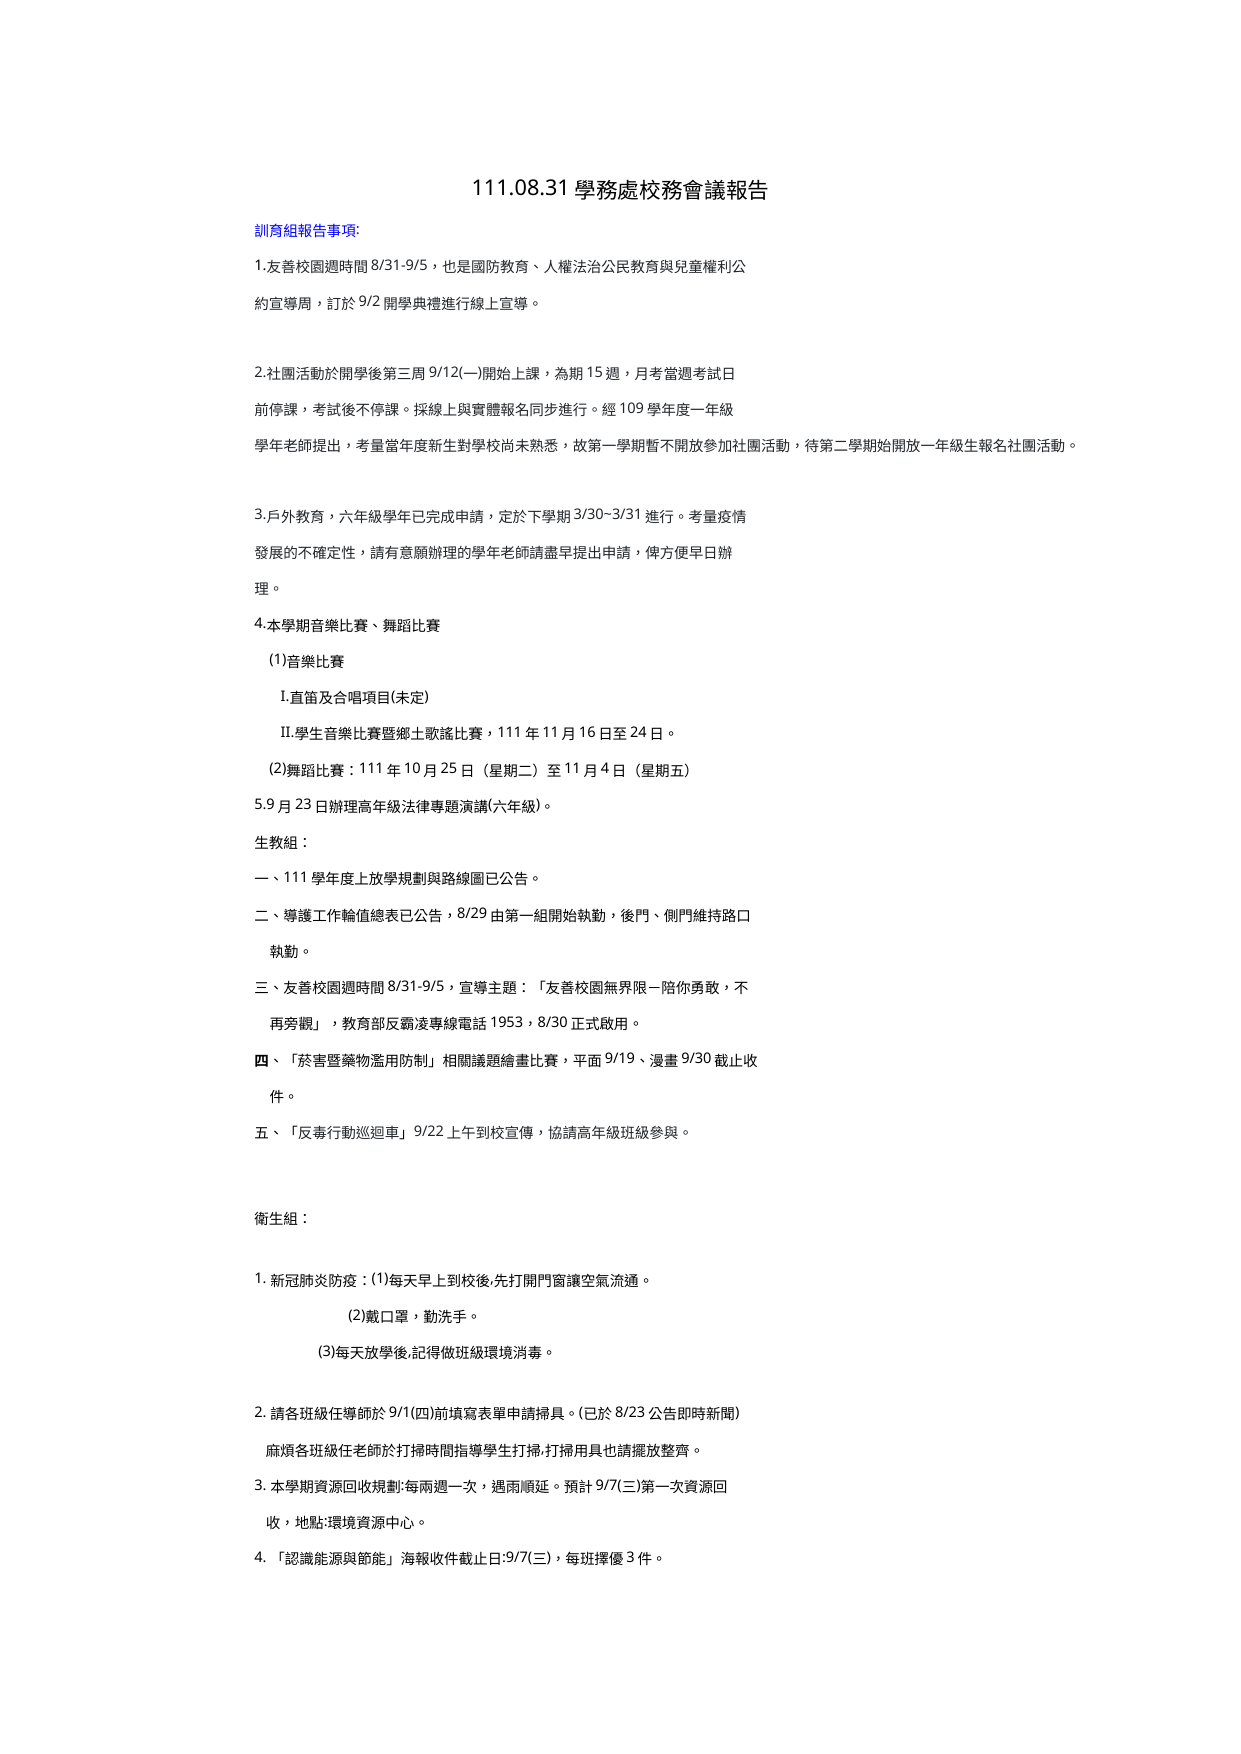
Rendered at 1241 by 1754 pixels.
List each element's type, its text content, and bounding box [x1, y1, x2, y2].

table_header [243, 205, 1129, 1569]
text 111.08.31學務處校務會議報告 [187, 150, 1053, 204]
